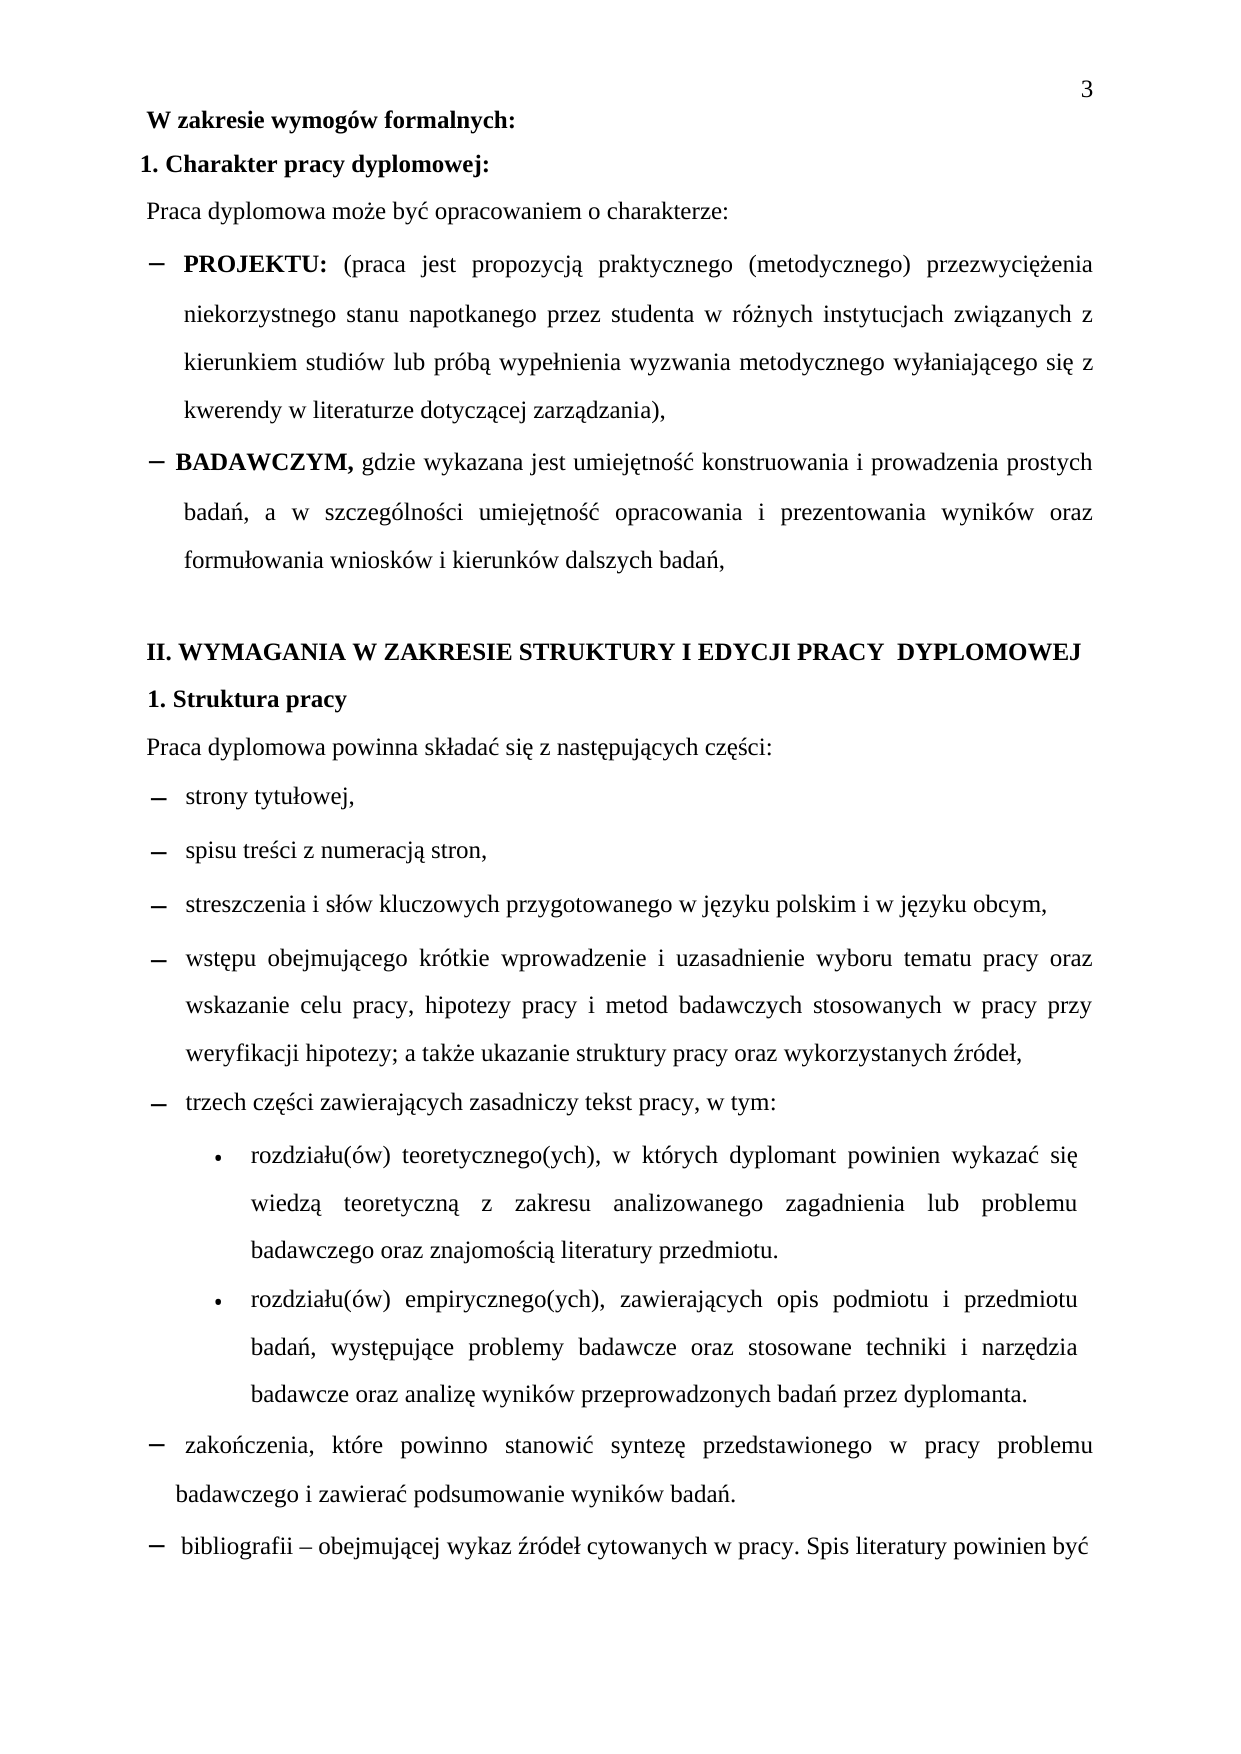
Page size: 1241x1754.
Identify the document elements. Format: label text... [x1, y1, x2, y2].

text − PROJEKTU: (praca jest propozycją praktycznego (metodycznego) przezwyciężenia niekorzystnego stanu napotkanego przez studenta w różnych instytucjach związanych z kierunkiem studiów lub próbą wypełnienia wyzwania metodycznego wyłaniającego się z kwerendy w literaturze dotyczącej zarządzania), [146, 246, 1094, 424]
table_cell − [148, 888, 185, 942]
table_header strony tytułowej, [185, 780, 1099, 834]
table_cell − [148, 1086, 185, 1140]
text Praca dyplomowa może być opracowaniem o charakterze: [146, 196, 1094, 225]
table_cell • [213, 1283, 251, 1427]
text − zakończenia, które powinno stanowić syntezę przedstawionego w pracy problemu badawczego i zawierać podsumowanie wyników badań. [146, 1427, 1094, 1508]
table_cell streszczenia i słów kluczowych przygotowanego w języku polskim i w języku obcym, [185, 888, 1099, 942]
text Praca dyplomowa powinna składać się z następujących części: [146, 732, 1094, 761]
table_cell trzech części zawierających zasadniczy tekst pracy, w tym: [185, 1086, 1099, 1140]
table_header − [148, 780, 185, 834]
text − bibliografii – obejmującej wykaz źródeł cytowanych w pracy. Spis literatury powinien być [146, 1527, 1094, 1561]
text W zakresie wymogów formalnych: [146, 105, 1094, 133]
text 1. Charakter pracy dyplomowej: [139, 149, 1094, 177]
table_cell wstępu obejmującego krótkie wprowadzenie i uzasadnienie wyboru tematu pracy oraz wskazanie celu pracy, hipotezy pracy i metod badawczych stosowanych w pracy przy weryfikacji hipotezy; a także ukazanie struktury pracy oraz wykorzystanych źródeł, [185, 942, 1099, 1086]
table_cell spisu treści z numeracją stron, [185, 834, 1099, 888]
table_cell − [148, 834, 185, 888]
table_cell − [148, 942, 185, 1086]
table_cell • [213, 1140, 251, 1283]
table_cell rozdziału(ów) empirycznego(ych), zawierających opis podmiotu i przedmiotu badań, występujące problemy badawcze oraz stosowane techniki i narzędzia badawcze oraz analizę wyników przeprowadzonych badań przez dyplomanta. [251, 1283, 1084, 1427]
table_cell rozdziału(ów) teoretycznego(ych), w których dyplomant powinien wykazać się wiedzą teoretyczną z zakresu analizowanego zagadnienia lub problemu badawczego oraz znajomością literatury przedmiotu. [251, 1140, 1084, 1283]
text − BADAWCZYM, gdzie wykazana jest umiejętność konstruowania i prowadzenia prostych badań, a w szczególności umiejętność opracowania i prezentowania wyników oraz formułowania wniosków i kierunków dalszych badań, [146, 443, 1094, 574]
subtitle II. WYMAGANIA W ZAKRESIE STRUKTURY I EDYCJI PRACY DYPLOMOWEJ 1. Struktura pracy [146, 637, 1094, 713]
